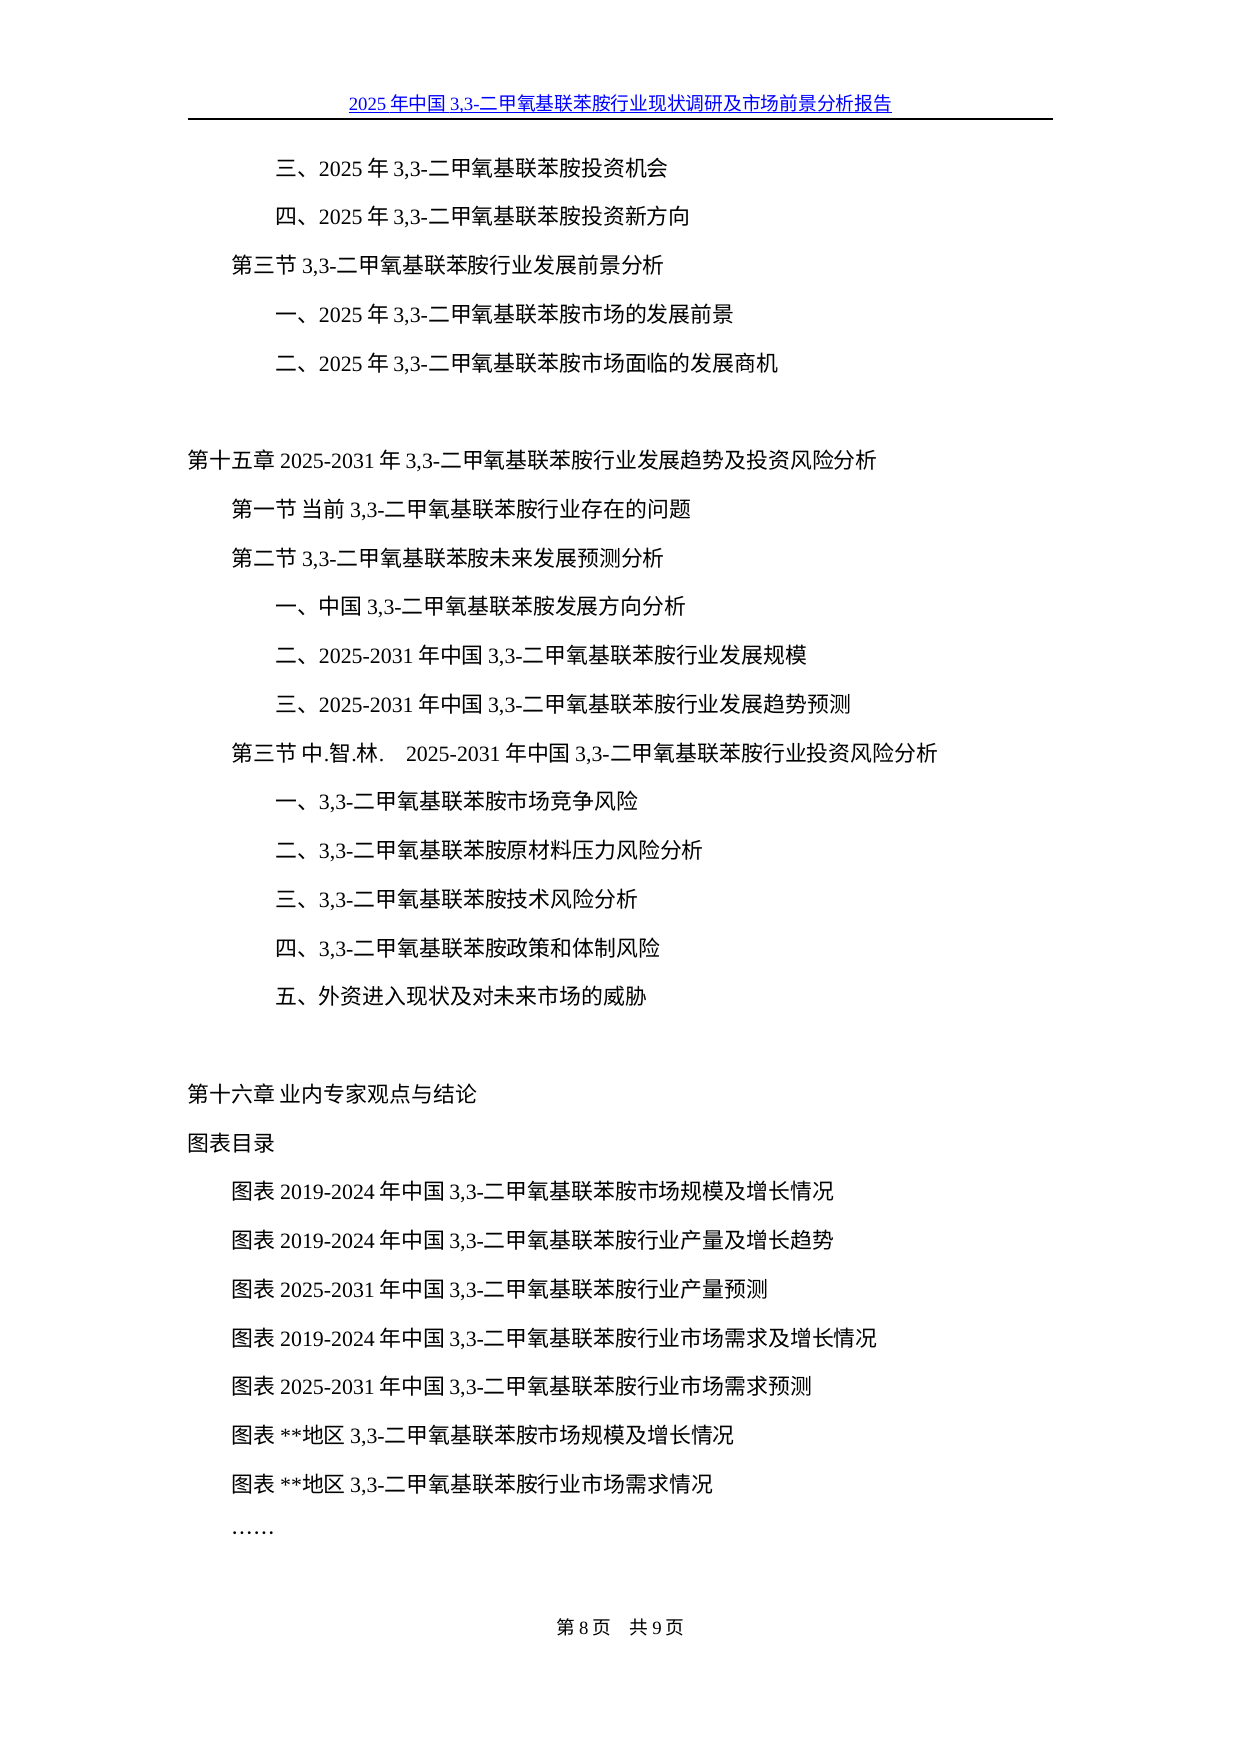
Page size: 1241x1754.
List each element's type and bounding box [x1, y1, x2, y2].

text [187, 150, 1053, 1548]
